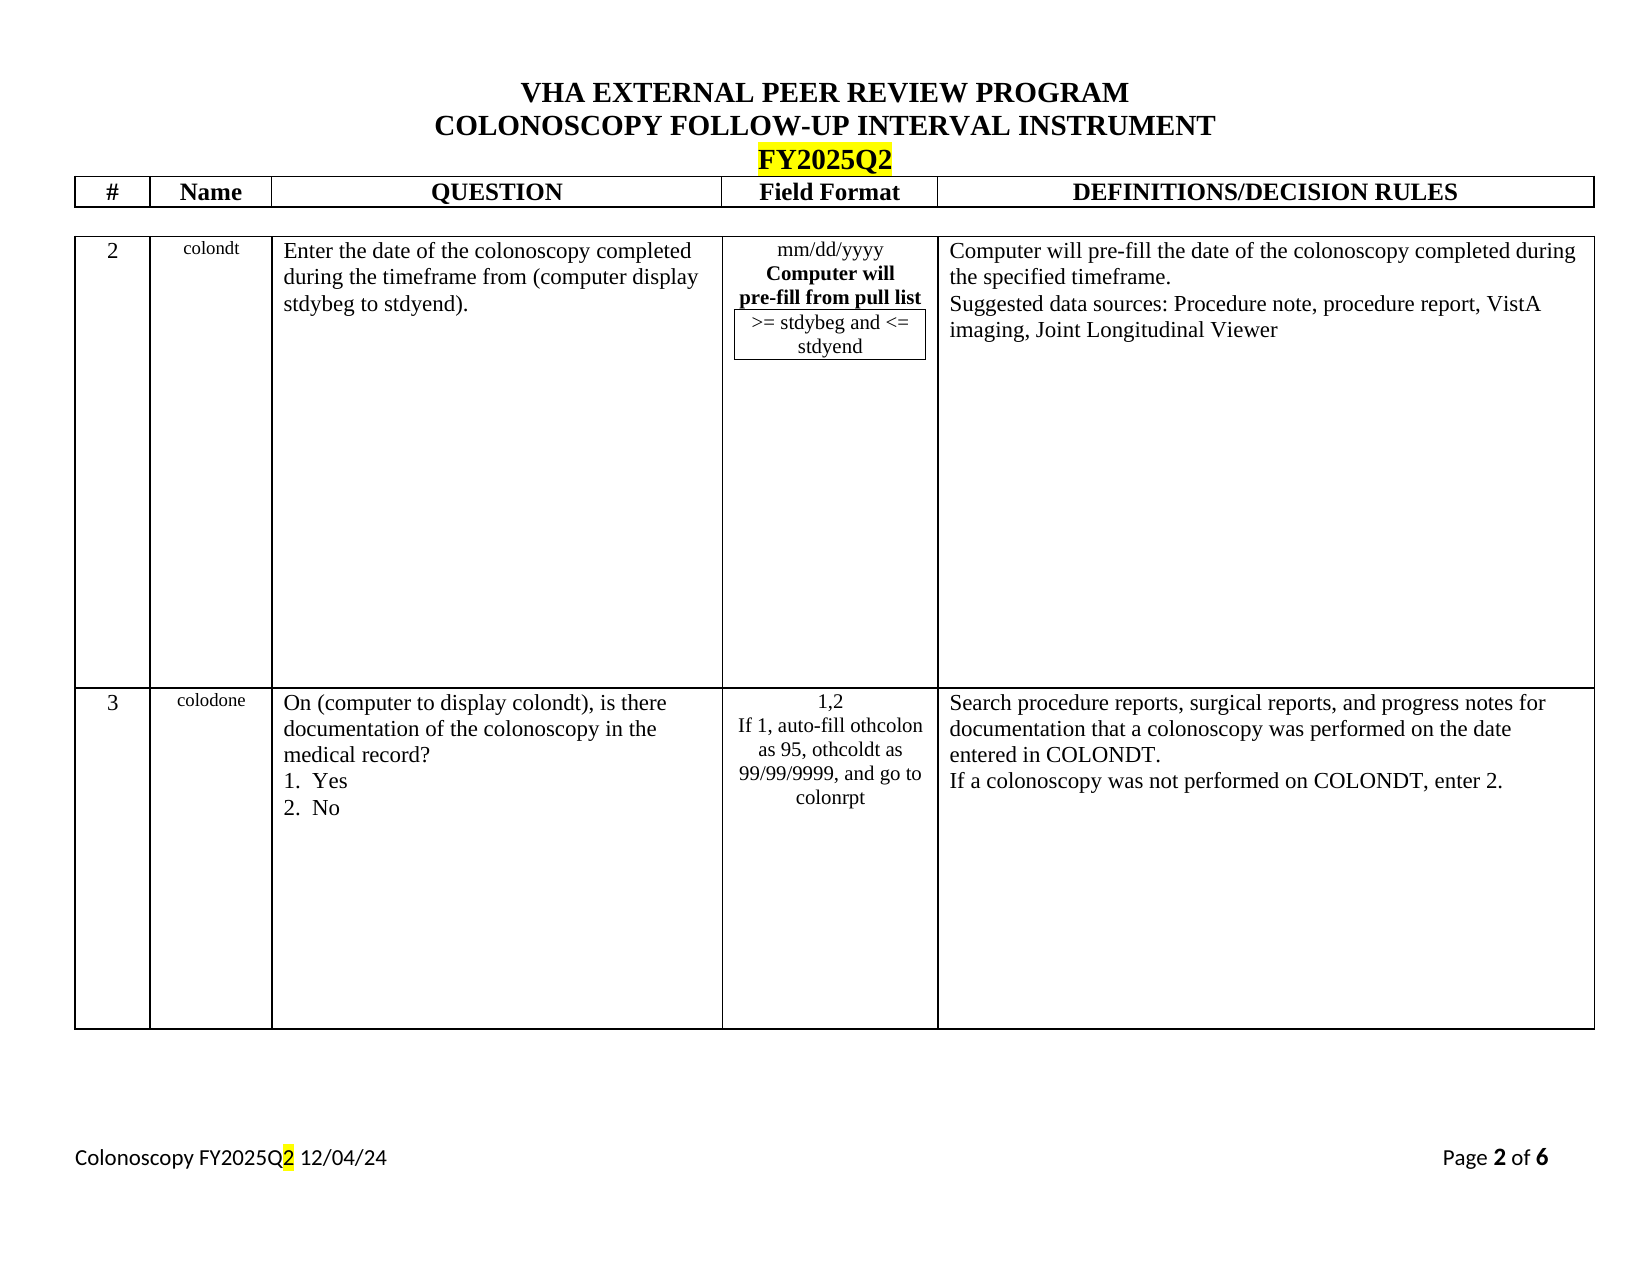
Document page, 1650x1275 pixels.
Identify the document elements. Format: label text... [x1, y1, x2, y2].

table_cell colondt [151, 237, 271, 687]
table_cell 1,2 If 1, auto-fill othcolon as 95, othcoldt as 99/99/9999, and go to colonrpt [723, 689, 937, 1028]
table_cell 2 [76, 237, 149, 687]
table_cell colodone [151, 689, 271, 1028]
table_cell Search procedure reports, surgical reports, and progress notes for documentation that a colonoscopy was performed on the date entered in COLONDT. If a colonoscopy was not performed on COLONDT, enter 2. [939, 689, 1594, 1028]
table_cell Enter the date of the colonoscopy completed during the timeframe from (computer display stdybeg to stdyend). [273, 237, 722, 687]
table_cell 3 [76, 689, 149, 1028]
table_cell Computer will pre-fill the date of the colonoscopy completed during the specified timeframe. Suggested data sources: Procedure note, procedure report, VistA imaging, Joint Longitudinal Viewer [939, 237, 1594, 687]
table_cell On (computer to display colondt), is there documentation of the colonoscopy in the medical record? 1. Yes 2. No [273, 689, 722, 1028]
table_cell mm/dd/yyyy Computer will pre-fill from pull list [723, 237, 937, 687]
